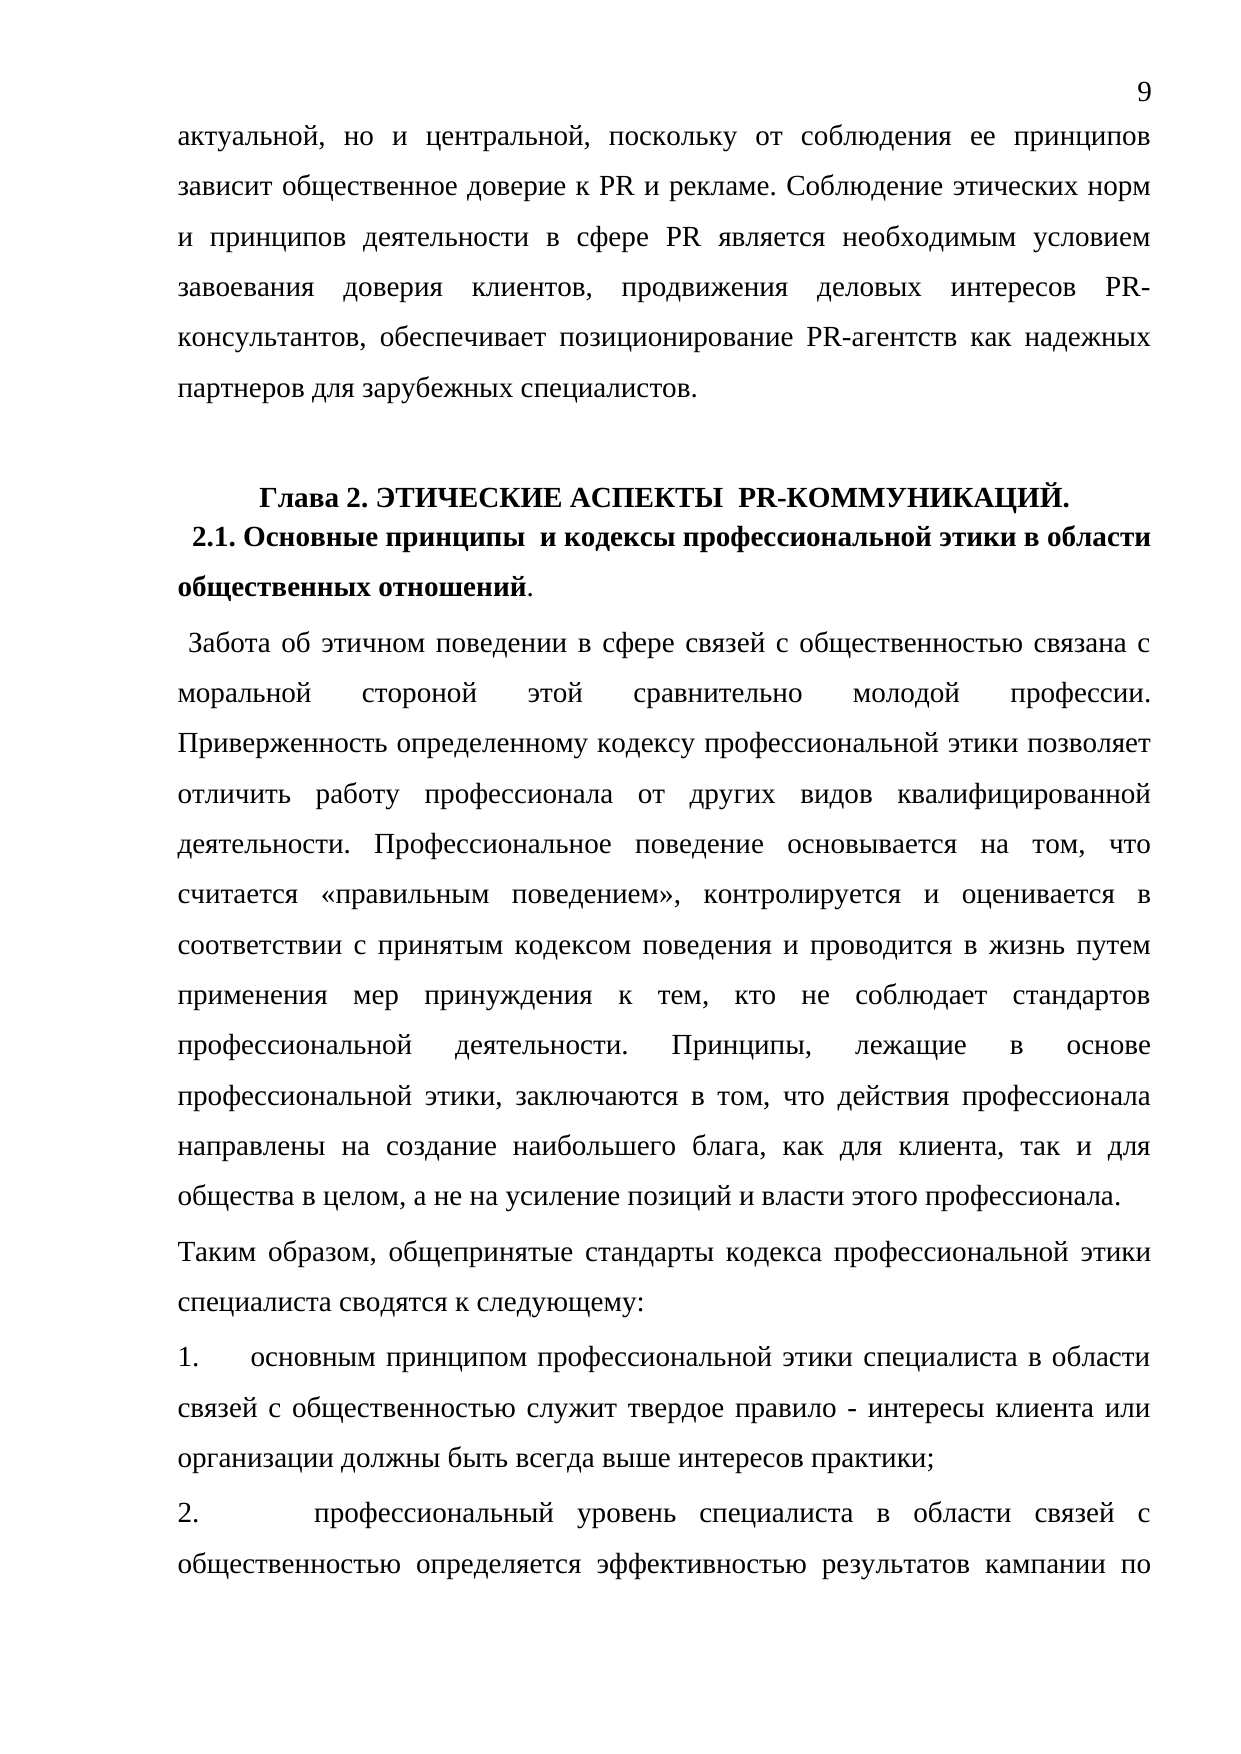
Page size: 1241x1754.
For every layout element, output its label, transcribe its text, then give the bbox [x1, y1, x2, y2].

text Глава 2. Этические аспекты PR-коммуникаций. [177, 481, 1152, 514]
text Забота об этичном поведении в сфере связей с общественностью связана с моральной стороной этой сравнительно молодой профессии. Приверженность определенному кодексу профессиональной этики позволяет отличить работу профессионала от других видов квалифицированной деятельности. Профессиональное поведение основывается на том, что считается «правильным поведением», контролируется и оценивается в соответствии с принятым кодексом поведения и проводится в жизнь путем применения мер принуждения к тем, кто не соблюдает стандартов профессиональной деятельности. Принципы, лежащие в основе профессиональной этики, заключаются в том, что действия профессионала направлены на создание наибольшего блага, как для клиента, так и для общества в целом, а не на усиление позиций и власти этого профессионала. [177, 625, 1152, 1212]
text 2.1. Основные принципы и кодексы профессиональной этики в области общественных отношений. [177, 519, 1152, 603]
text Таким образом, общепринятые стандарты кодекса профессиональной этики специалиста сводятся к следующему: [177, 1234, 1152, 1318]
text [177, 118, 1152, 403]
text 1. основным принципом профессиональной этики специалиста в области связей с общественностью служит твердое правило - интересы клиента или организации должны быть всегда выше интересов практики; [177, 1339, 1152, 1474]
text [177, 1496, 1152, 1579]
